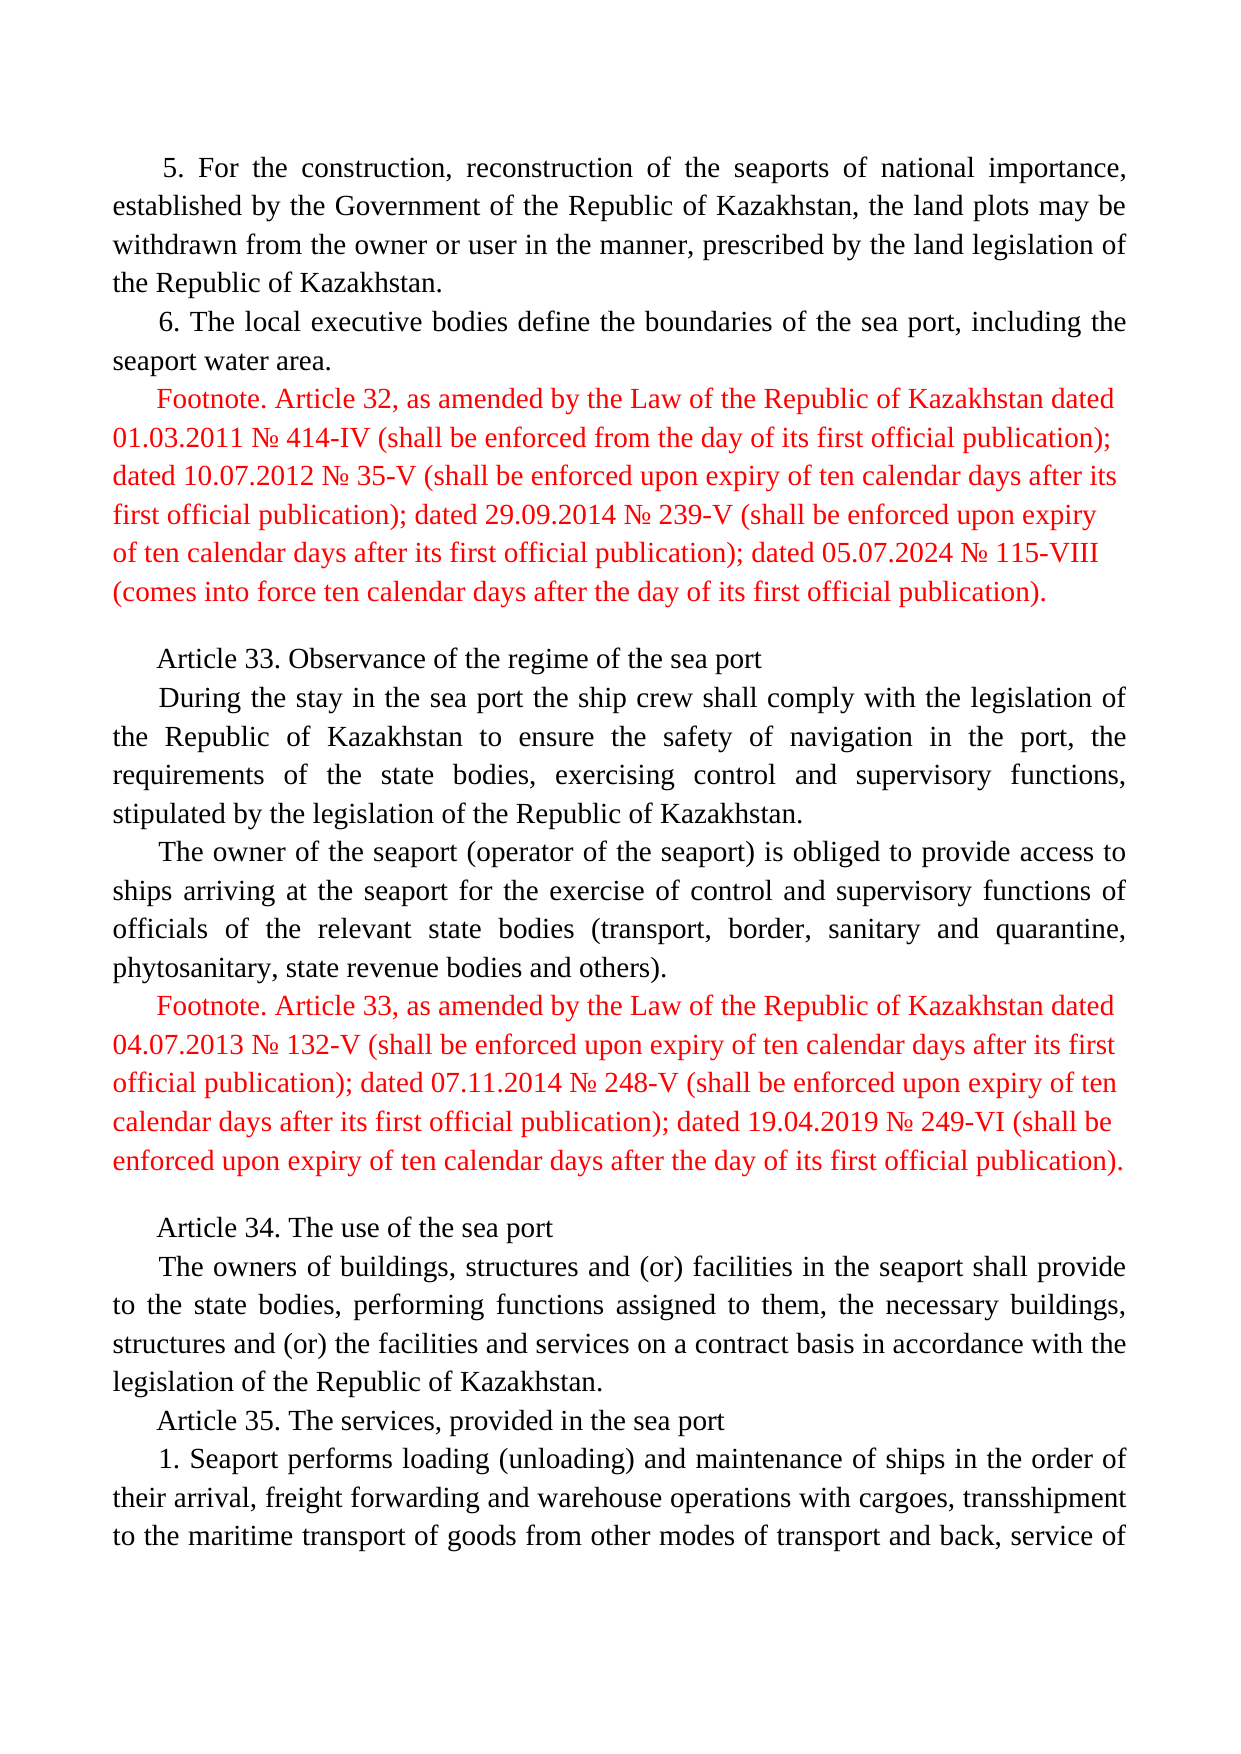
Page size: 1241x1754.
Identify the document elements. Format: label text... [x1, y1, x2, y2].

text 5. For the construction, reconstruction of the seaports of national importance, established by the Government of the Republic of Kazakhstan, the land plots may be withdrawn from the owner or user in the manner, prescribed by the land legislation of the Republic of Kazakhstan. [112, 150, 1128, 299]
text Footnote. Article 32, as amended by the Law of the Republic of Kazakhstan dated 01.03.2011 № 414-IV (shall be enforced from the day of its first official publication); dated 10.07.2012 № 35-V (shall be enforced upon expiry of ten calendar days after its first official publication); dated 29.09.2014 № 239-V (shall be enforced upon expiry of ten calendar days after its first official publication); dated 05.07.2024 № 115-VIII (comes into force ten calendar days after the day of its first official publication). [112, 381, 1128, 638]
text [112, 1441, 1128, 1552]
text Article 35. The services, provided in the sea port [112, 1403, 1128, 1436]
text The owner of the seaport (operator of the seaport) is obliged to provide access to ships arriving at the seaport for the exercise of control and supervisory functions of officials of the relevant state bodies (transport, border, sanitary and quarantine, phytosanitary, state revenue bodies and others). [112, 834, 1128, 983]
text Footnote. Article 33, as amended by the Law of the Republic of Kazakhstan dated 04.07.2013 № 132-V (shall be enforced upon expiry of ten calendar days after its first official publication); dated 07.11.2014 № 248-V (shall be enforced upon expiry of ten calendar days after its first official publication); dated 19.04.2019 № 249-VI (shall be enforced upon expiry of ten calendar days after the day of its first official publication). [112, 988, 1128, 1206]
text The owners of buildings, structures and (or) facilities in the seaport shall provide to the state bodies, performing functions assigned to them, the necessary buildings, structures and (or) the facilities and services on a contract basis in accordance with the legislation of the Republic of Kazakhstan. [112, 1249, 1128, 1398]
text During the stay in the sea port the ship crew shall comply with the legislation of the Republic of Kazakhstan to ensure the safety of navigation in the port, the requirements of the state bodies, exercising control and supervisory functions, stipulated by the legislation of the Republic of Kazakhstan. [112, 680, 1128, 829]
text 6. The local executive bodies define the boundaries of the sea port, including the seaport water area. [112, 304, 1128, 376]
text Article 33. Observance of the regime of the sea port [112, 642, 1128, 675]
text Article 34. The use of the sea port [112, 1210, 1128, 1244]
